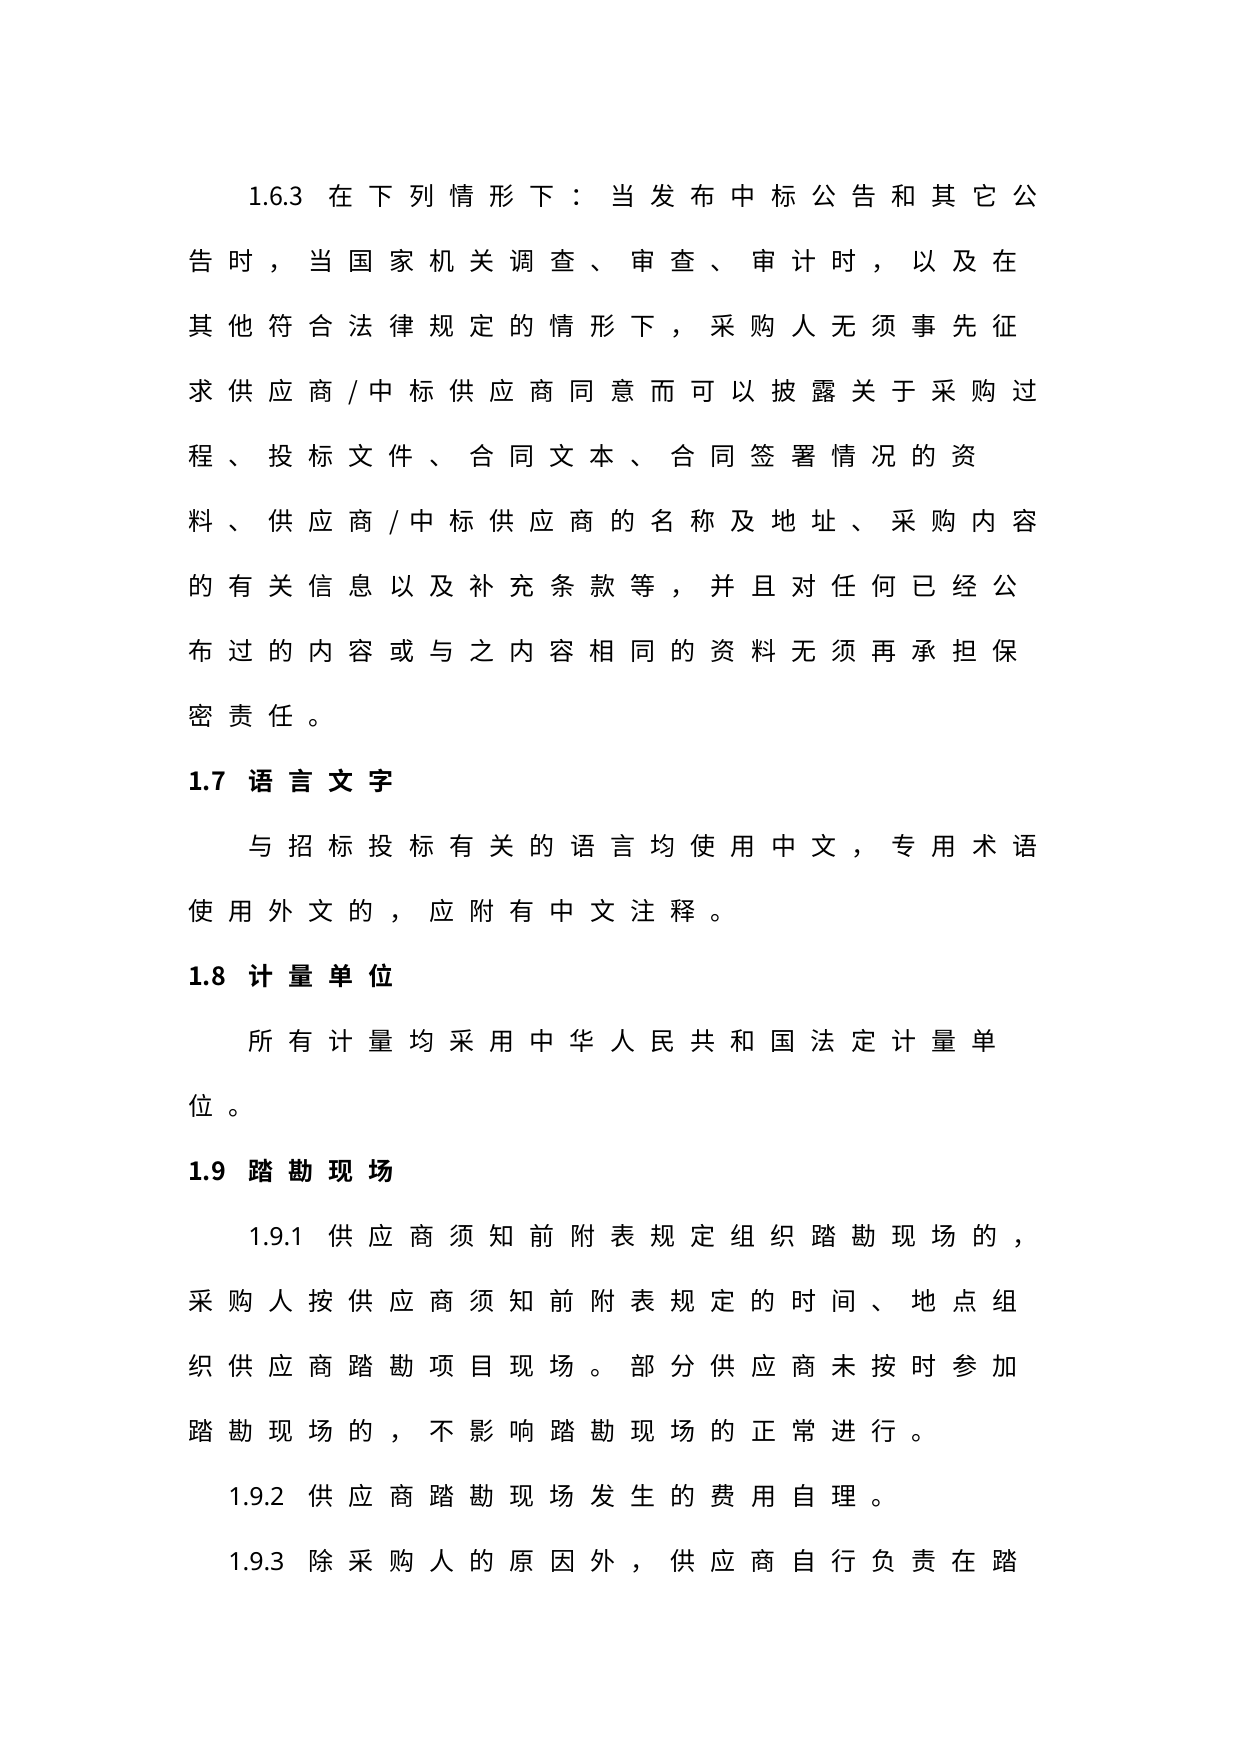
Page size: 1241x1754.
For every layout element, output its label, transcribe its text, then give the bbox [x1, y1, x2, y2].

text 与招标投标有关的语言均使用中文，专用术语使用外文的，应附有中文注释。 [188, 812, 1052, 942]
text 1.9.1 供应商须知前附表规定组织踏勘现场的，采购人按供应商须知前附表规定的时间、地点组织供应商踏勘项目现场。部分供应商未按时参加踏勘现场的，不影响踏勘现场的正常进行。 [188, 1202, 1052, 1462]
text 1.8 计量单位 [188, 942, 1052, 1007]
text 1.9 踏勘现场 [188, 1137, 1052, 1202]
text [188, 1527, 1052, 1592]
text 所有计量均采用中华人民共和国法定计量单位。 [188, 1007, 1052, 1137]
text 1.7 语言文字 [188, 747, 1052, 812]
text 1.6.3 在下列情形下：当发布中标公告和其它公告时，当国家机关调查、审查、审计时，以及在其他符合法律规定的情形下，采购人无须事先征求供应商/中标供应商同意而可以披露关于采购过程、投标文件、合同文本、合同签署情况的资料、供应商/中标供应商的名称及地址、采购内容的有关信息以及补充条款等，并且对任何已经公布过的内容或与之内容相同的资料无须再承担保密责任。 [188, 162, 1052, 747]
text 1.9.2 供应商踏勘现场发生的费用自理。 [188, 1462, 1052, 1527]
